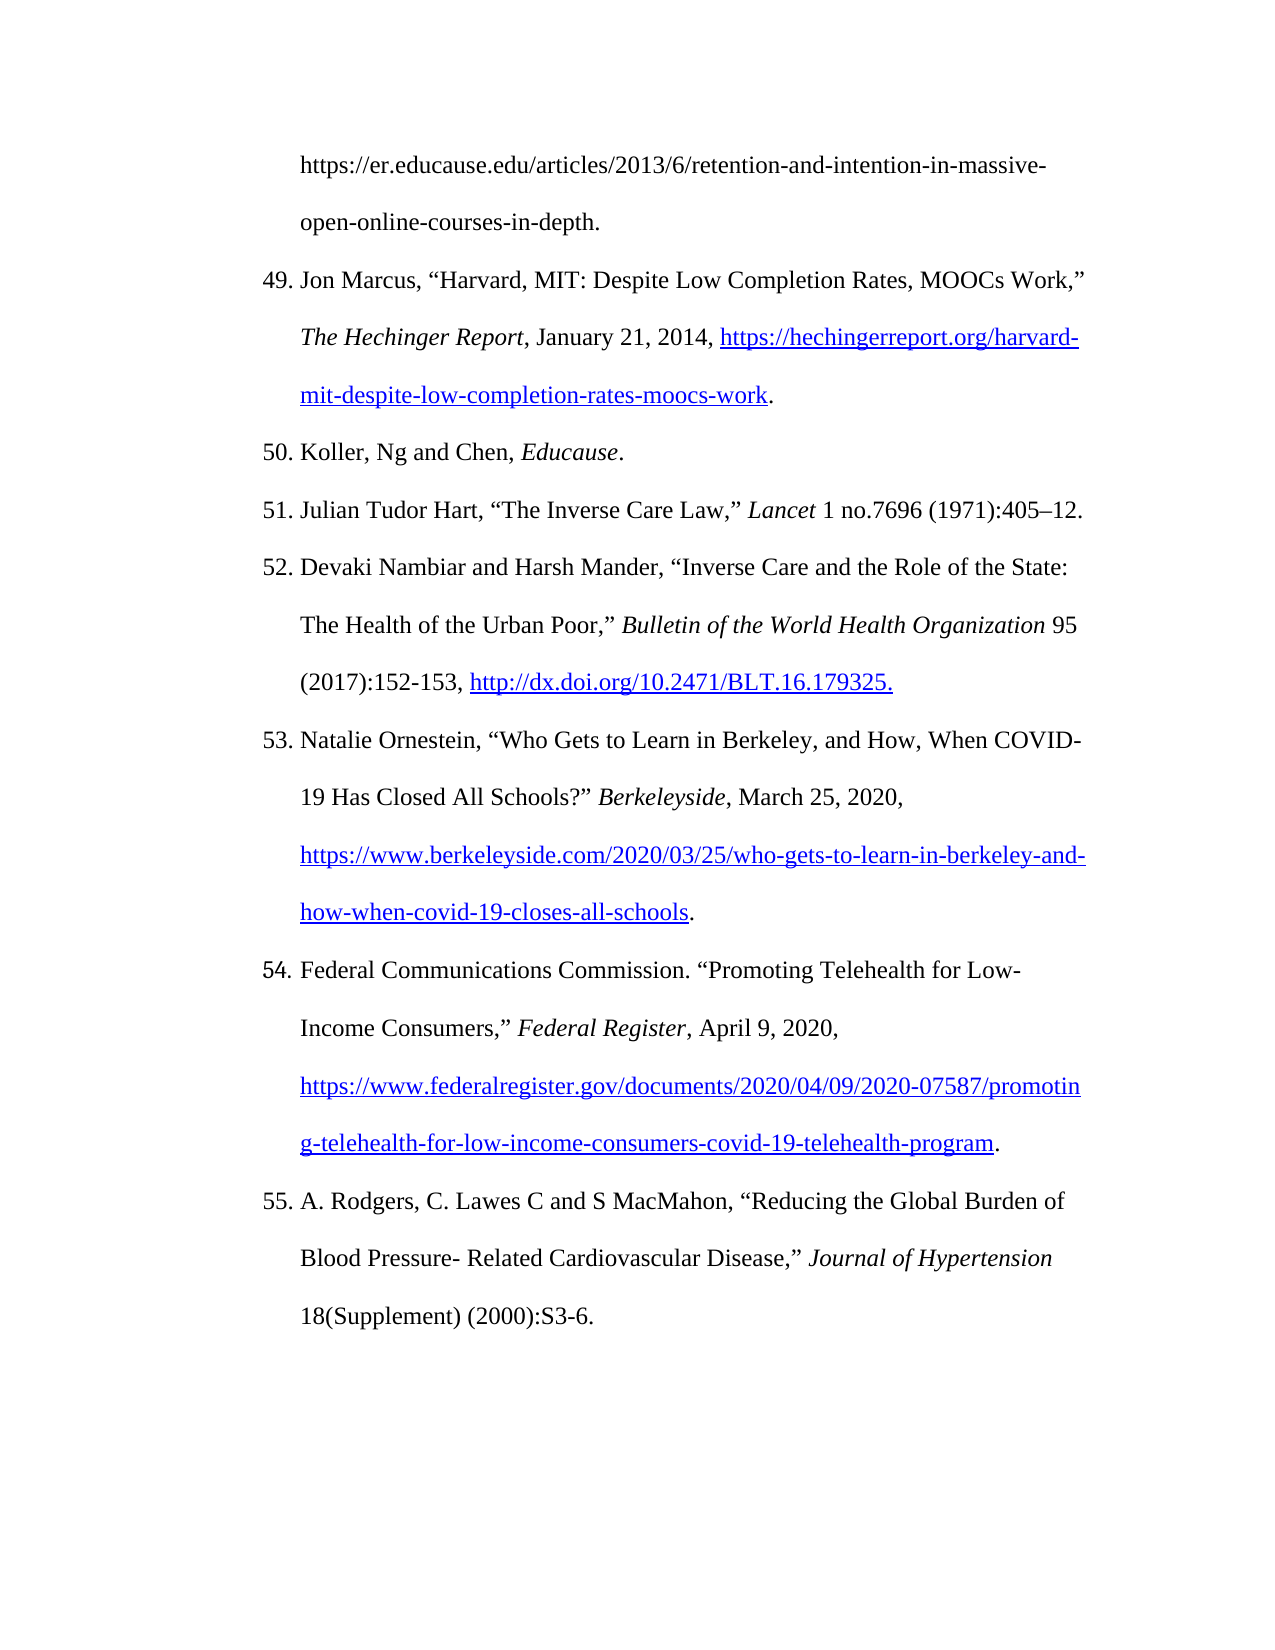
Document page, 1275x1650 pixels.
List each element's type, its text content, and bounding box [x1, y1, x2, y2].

list Natalie Ornestein, “Who Gets to Learn in Berkeley, and How, When COVID-19 Has Closed All Schools?” Berkeleyside, March 25, 2020, https://www.berkeleyside.com/2020/03/25/who-gets-to-learn-in-berkeley-and-how-when-covid-19-closes-all-schools. [262, 725, 1087, 926]
list Jon Marcus, “Harvard, MIT: Despite Low Completion Rates, MOOCs Work,” The Hechinger Report, January 21, 2014, https://hechingerreport.org/harvard-mit-despite-low-completion-rates-moocs-work. [262, 265, 1087, 409]
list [262, 150, 1087, 236]
list Julian Tudor Hart, “The Inverse Care Law,” Lancet 1 no.7696 (1971):405–12. [262, 495, 1087, 524]
list A. Rodgers, C. Lawes C and S MacMahon, “Reducing the Global Burden of Blood Pressure- Related Cardiovascular Disease,” Journal of Hypertension 18(Supplement) (2000):S3-6. [262, 1186, 1087, 1329]
list Federal Communications Commission. “Promoting Telehealth for Low-Income Consumers,” Federal Register, April 9, 2020, https://www.federalregister.gov/documents/2020/04/09/2020-07587/promoting-telehealth-for-low-income-consumers-covid-19-telehealth-program. [262, 955, 1087, 1157]
list Koller, Ng and Chen, Educause. [262, 437, 1087, 466]
list Devaki Nambiar and Harsh Mander, “Inverse Care and the Role of the State: The Health of the Urban Poor,” Bulletin of the World Health Organization 95 (2017):152-153, http://dx.doi.org/10.2471/BLT.16.179325. [262, 552, 1087, 696]
